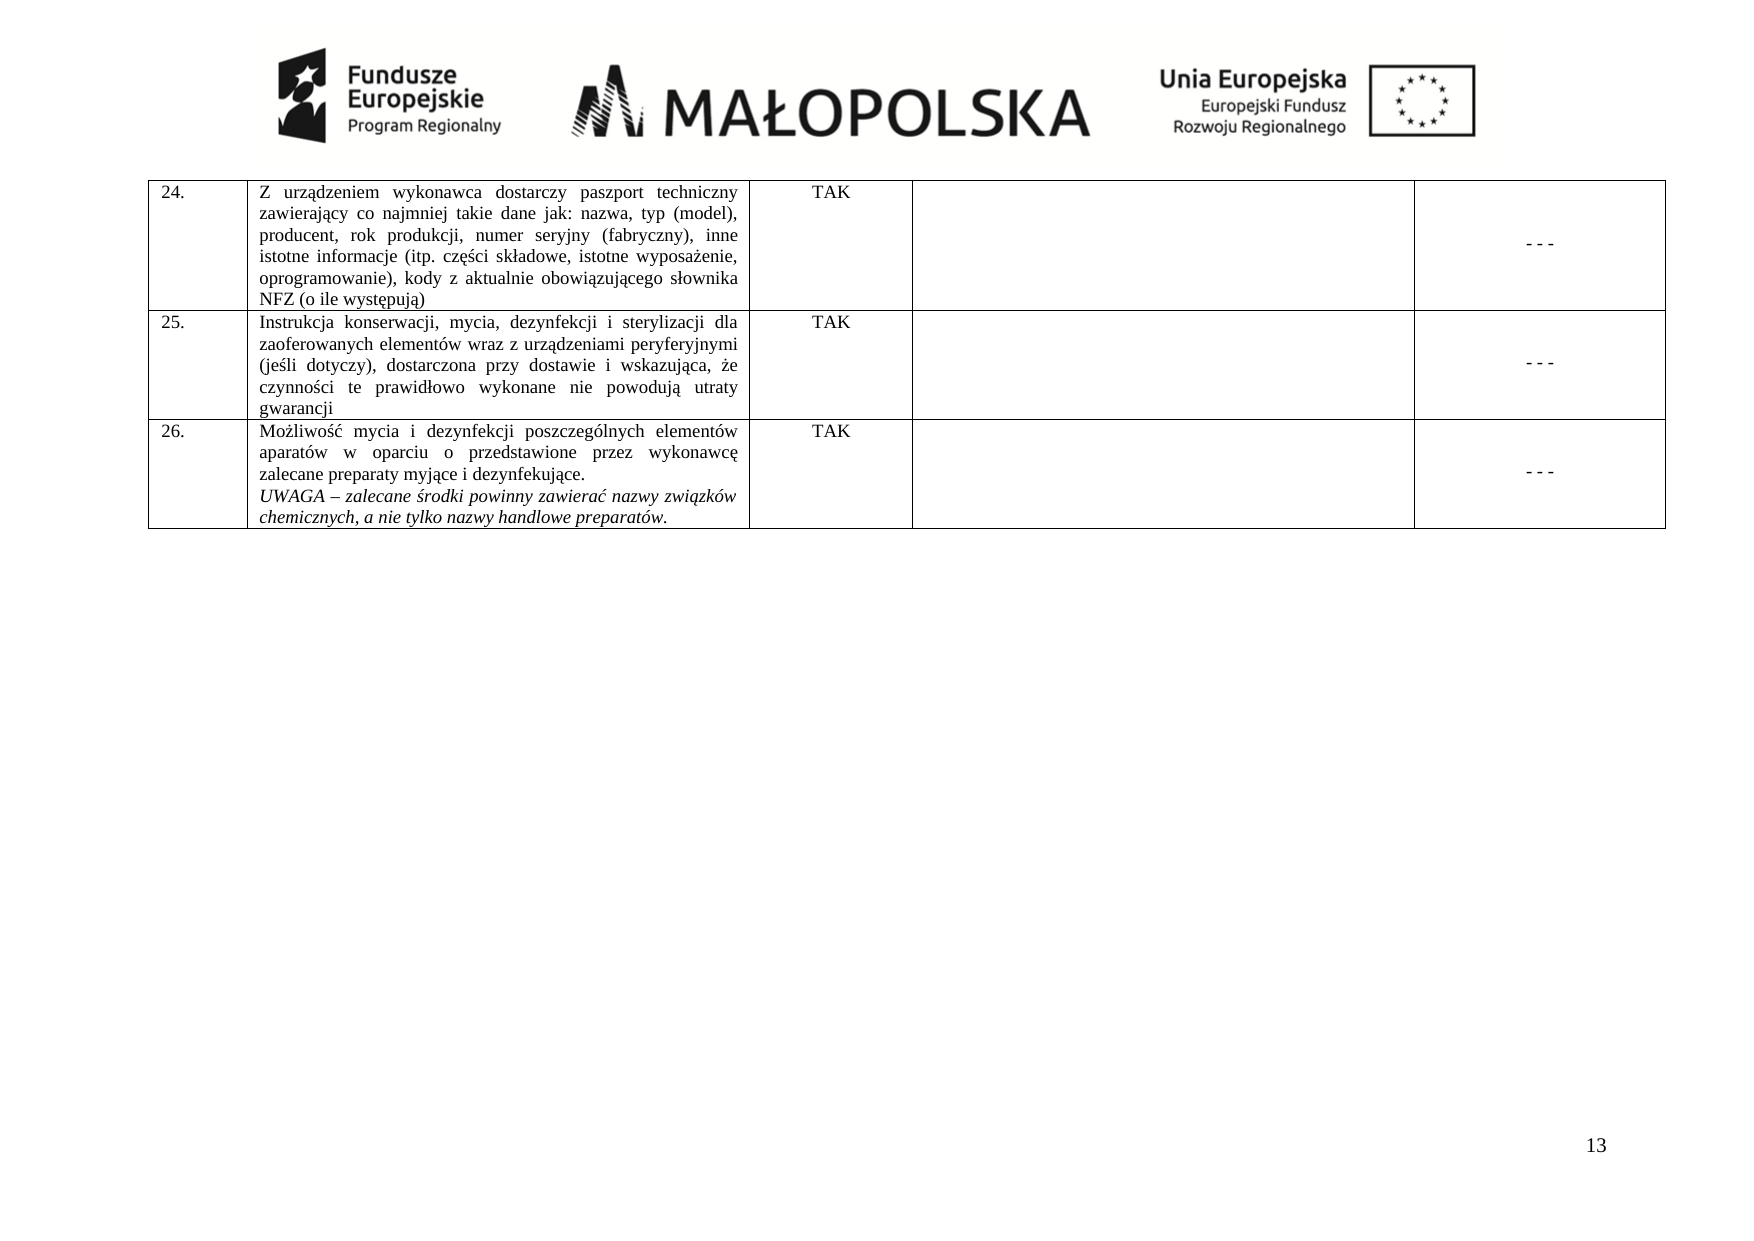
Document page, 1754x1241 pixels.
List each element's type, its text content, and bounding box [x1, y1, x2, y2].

table_cell - - - [1415, 181, 1665, 310]
table_cell [913, 311, 1414, 419]
table_cell Instrukcja konserwacji, mycia, dezynfekcji i sterylizacji dla zaoferowanych elementów wraz z urządzeniami peryferyjnymi (jeśli dotyczy), dostarczona przy dostawie i wskazująca, że czynności te prawidłowo wykonane nie powodują utraty gwarancji [248, 311, 749, 419]
table_cell - - - [1415, 420, 1665, 528]
table_cell [149, 311, 247, 419]
table_cell [149, 181, 247, 310]
table_cell [149, 420, 247, 528]
table_cell - - - [1415, 311, 1665, 419]
table_cell Możliwość mycia i dezynfekcji poszczególnych elementów aparatów w oparciu o przedstawione przez wykonawcę zalecane preparaty myjące i dezynfekujące. UWAGA – zalecane środki powinny zawierać nazwy związków chemicznych, a nie tylko nazwy handlowe preparatów. [248, 420, 749, 528]
table_cell TAK [750, 311, 912, 419]
table_cell [913, 420, 1414, 528]
table_cell Z urządzeniem wykonawca dostarczy paszport techniczny zawierający co najmniej takie dane jak: nazwa, typ (model), producent, rok produkcji, numer seryjny (fabryczny), inne istotne informacje (itp. części składowe, istotne wyposażenie, oprogramowanie), kody z aktualnie obowiązującego słownika NFZ (o ile występują) [248, 181, 749, 310]
table_cell TAK [750, 420, 912, 528]
table_cell TAK [750, 181, 912, 310]
picture [255, 25, 1499, 167]
table_cell [913, 181, 1414, 310]
